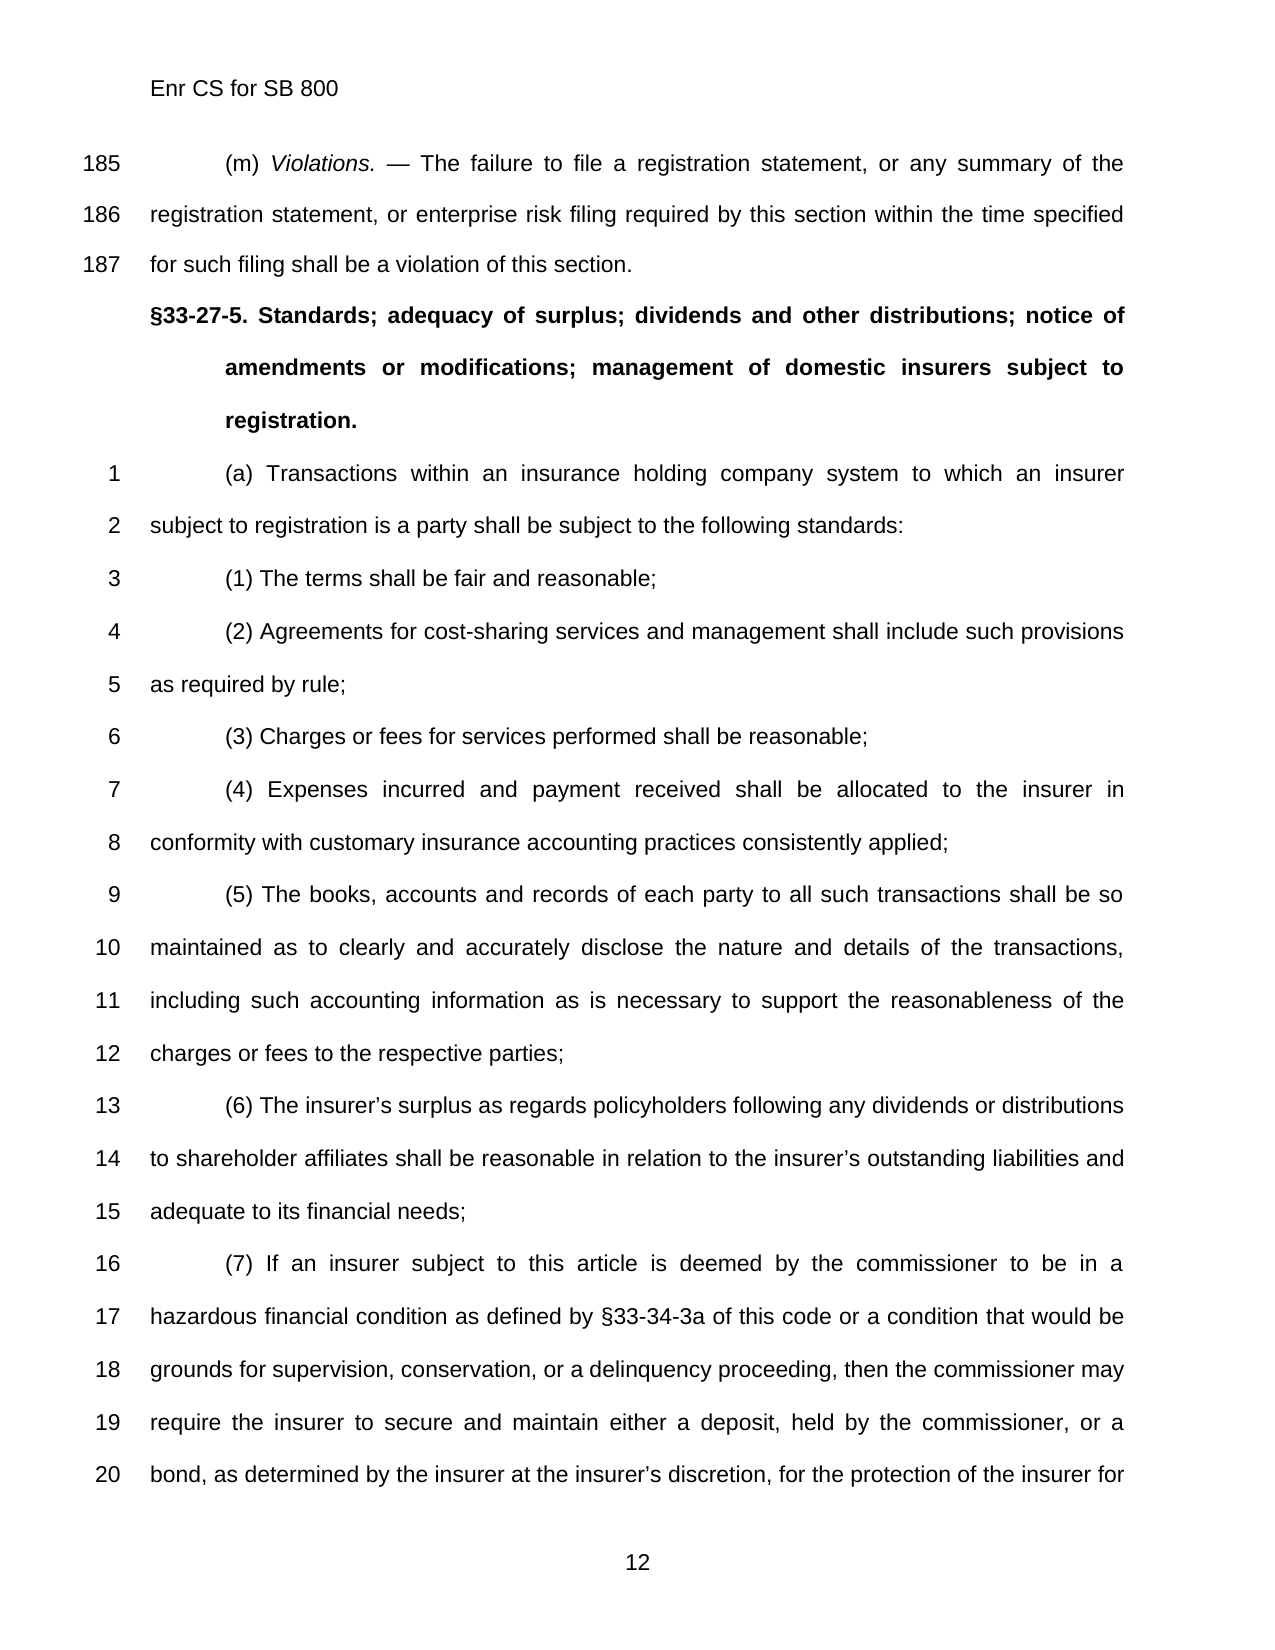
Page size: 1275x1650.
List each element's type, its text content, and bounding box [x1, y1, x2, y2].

text (2) Agreements for cost-sharing services and management shall include such provisions as required by rule; [150, 618, 1125, 697]
text (5) The books, accounts and records of each party to all such transactions shall be so maintained as to clearly and accurately disclose the nature and details of the transactions, including such accounting information as is necessary to support the reasonableness of the charges or fees to the respective parties; [150, 881, 1125, 1066]
text (4) Expenses incurred and payment received shall be allocated to the insurer in conformity with customary insurance accounting practices consistently applied; [150, 776, 1125, 855]
text (3) Charges or fees for services performed shall be reasonable; [150, 723, 1125, 749]
text (6) The insurer’s surplus as regards policyholders following any dividends or distributions to shareholder affiliates shall be reasonable in relation to the insurer’s outstanding liabilities and adequate to its financial needs; [150, 1092, 1125, 1224]
text (a) Transactions within an insurance holding company system to which an insurer subject to registration is a party shall be subject to the following standards: [150, 460, 1125, 539]
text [150, 1250, 1125, 1487]
text (m) Violations. — The failure to file a registration statement, or any summary of the registration statement, or enterprise risk filing required by this section within the time specified for such filing shall be a violation of this section. [150, 150, 1125, 277]
text (1) The terms shall be fair and reasonable; [150, 565, 1125, 591]
subtitle §33-27-5. Standards; adequacy of surplus; dividends and other distributions; notice of amendments or modifications; management of domestic insurers subject to registration. [150, 302, 1125, 433]
